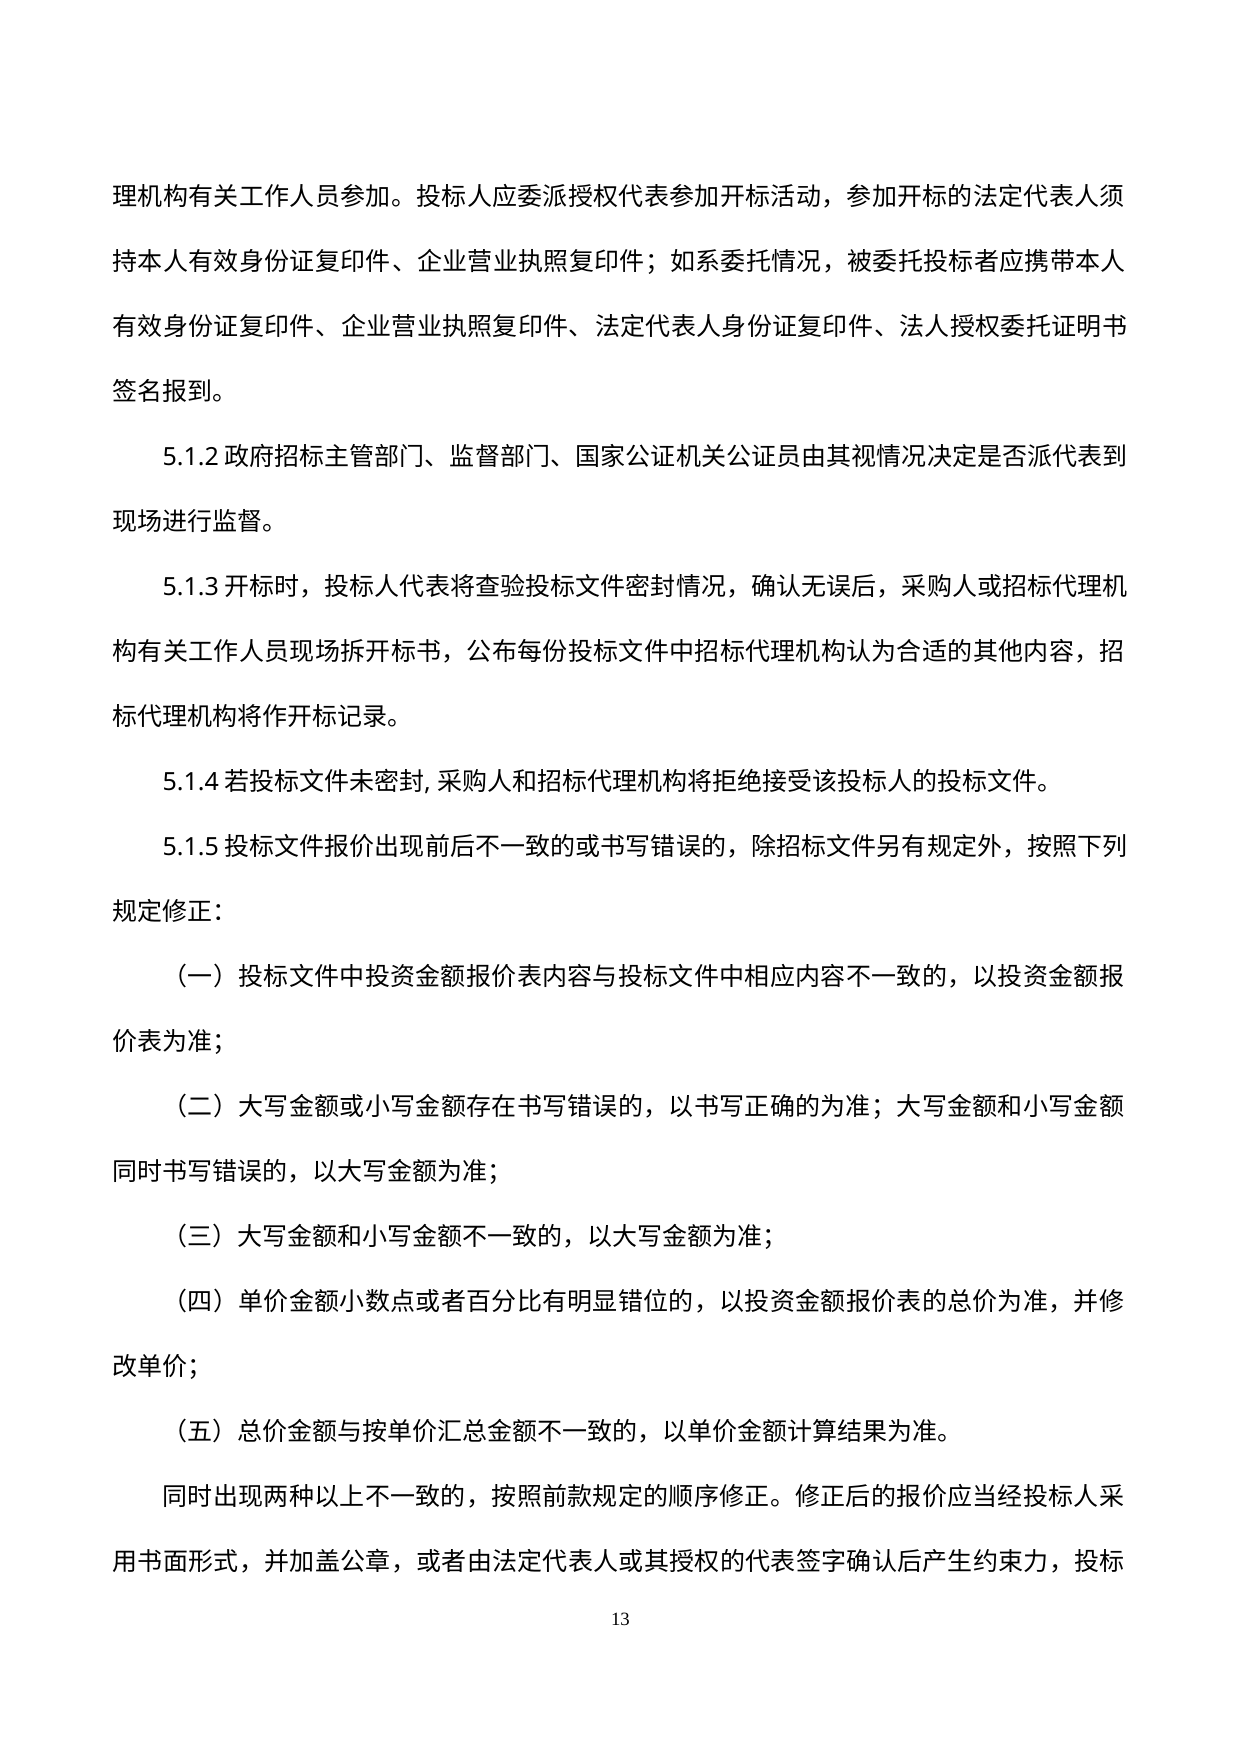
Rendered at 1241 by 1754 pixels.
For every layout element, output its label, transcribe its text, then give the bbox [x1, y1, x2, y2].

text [112, 1462, 1128, 1592]
text 5.1.5投标文件报价出现前后不一致的或书写错误的，除招标文件另有规定外，按照下列规定修正： [112, 812, 1128, 942]
text （三）大写金额和小写金额不一致的，以大写金额为准； [112, 1202, 1128, 1267]
text （一）投标文件中投资金额报价表内容与投标文件中相应内容不一致的，以投资金额报价表为准； [112, 942, 1128, 1072]
text （四）单价金额小数点或者百分比有明显错位的，以投资金额报价表的总价为准，并修改单价； [112, 1267, 1128, 1397]
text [112, 162, 1128, 422]
text 5.1.3开标时，投标人代表将查验投标文件密封情况，确认无误后，采购人或招标代理机构有关工作人员现场拆开标书，公布每份投标文件中招标代理机构认为合适的其他内容，招标代理机构将作开标记录。 [112, 552, 1128, 747]
text （五）总价金额与按单价汇总金额不一致的，以单价金额计算结果为准。 [112, 1397, 1128, 1462]
text 5.1.4若投标文件未密封, 采购人和招标代理机构将拒绝接受该投标人的投标文件。 [112, 747, 1128, 812]
text （二）大写金额或小写金额存在书写错误的，以书写正确的为准；大写金额和小写金额同时书写错误的，以大写金额为准； [112, 1072, 1128, 1202]
text 5.1.2政府招标主管部门、监督部门、国家公证机关公证员由其视情况决定是否派代表到现场进行监督。 [112, 422, 1128, 552]
